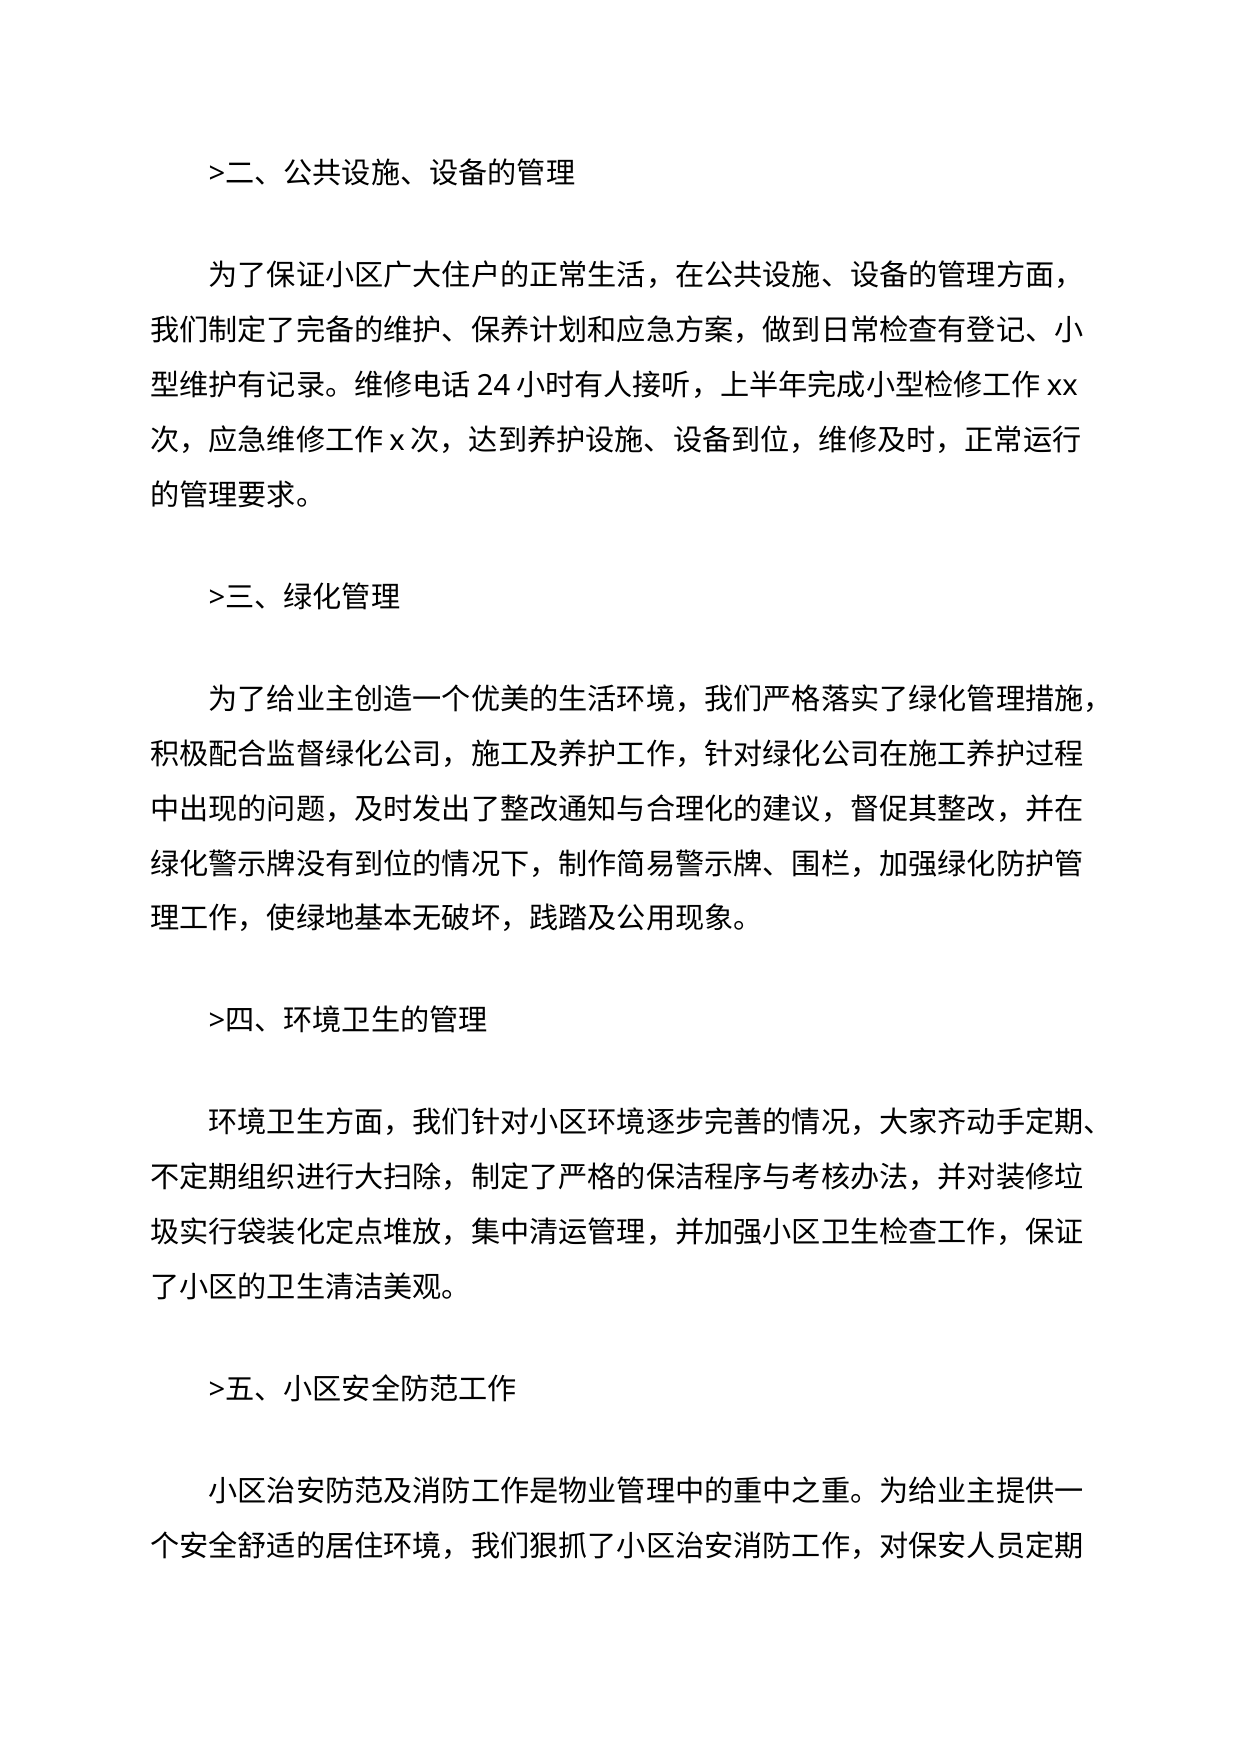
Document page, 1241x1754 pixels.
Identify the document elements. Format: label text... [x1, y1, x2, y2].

text 为了给业主创造一个优美的生活环境，我们严格落实了绿化管理措施，积极配合监督绿化公司，施工及养护工作，针对绿化公司在施工养护过程中出现的问题，及时发出了整改通知与合理化的建议，督促其整改，并在绿化警示牌没有到位的情况下，制作简易警示牌、围栏，加强绿化防护管理工作，使绿地基本无破坏，践踏及公用现象。 [150, 676, 1090, 937]
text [150, 1467, 1090, 1564]
text >四、环境卫生的管理 [150, 997, 1090, 1039]
text >三、绿化管理 [150, 573, 1090, 616]
text >五、小区安全防范工作 [150, 1365, 1090, 1408]
text >二、公共设施、设备的管理 [150, 150, 1090, 192]
text 为了保证小区广大住户的正常生活，在公共设施、设备的管理方面，我们制定了完备的维护、保养计划和应急方案，做到日常检查有登记、小型维护有记录。维修电话24小时有人接听，上半年完成小型检修工作xx次，应急维修工作x次，达到养护设施、设备到位，维修及时，正常运行的管理要求。 [150, 252, 1090, 514]
text 环境卫生方面，我们针对小区环境逐步完善的情况，大家齐动手定期、不定期组织进行大扫除，制定了严格的保洁程序与考核办法，并对装修垃圾实行袋装化定点堆放，集中清运管理，并加强小区卫生检查工作，保证了小区的卫生清洁美观。 [150, 1099, 1090, 1306]
